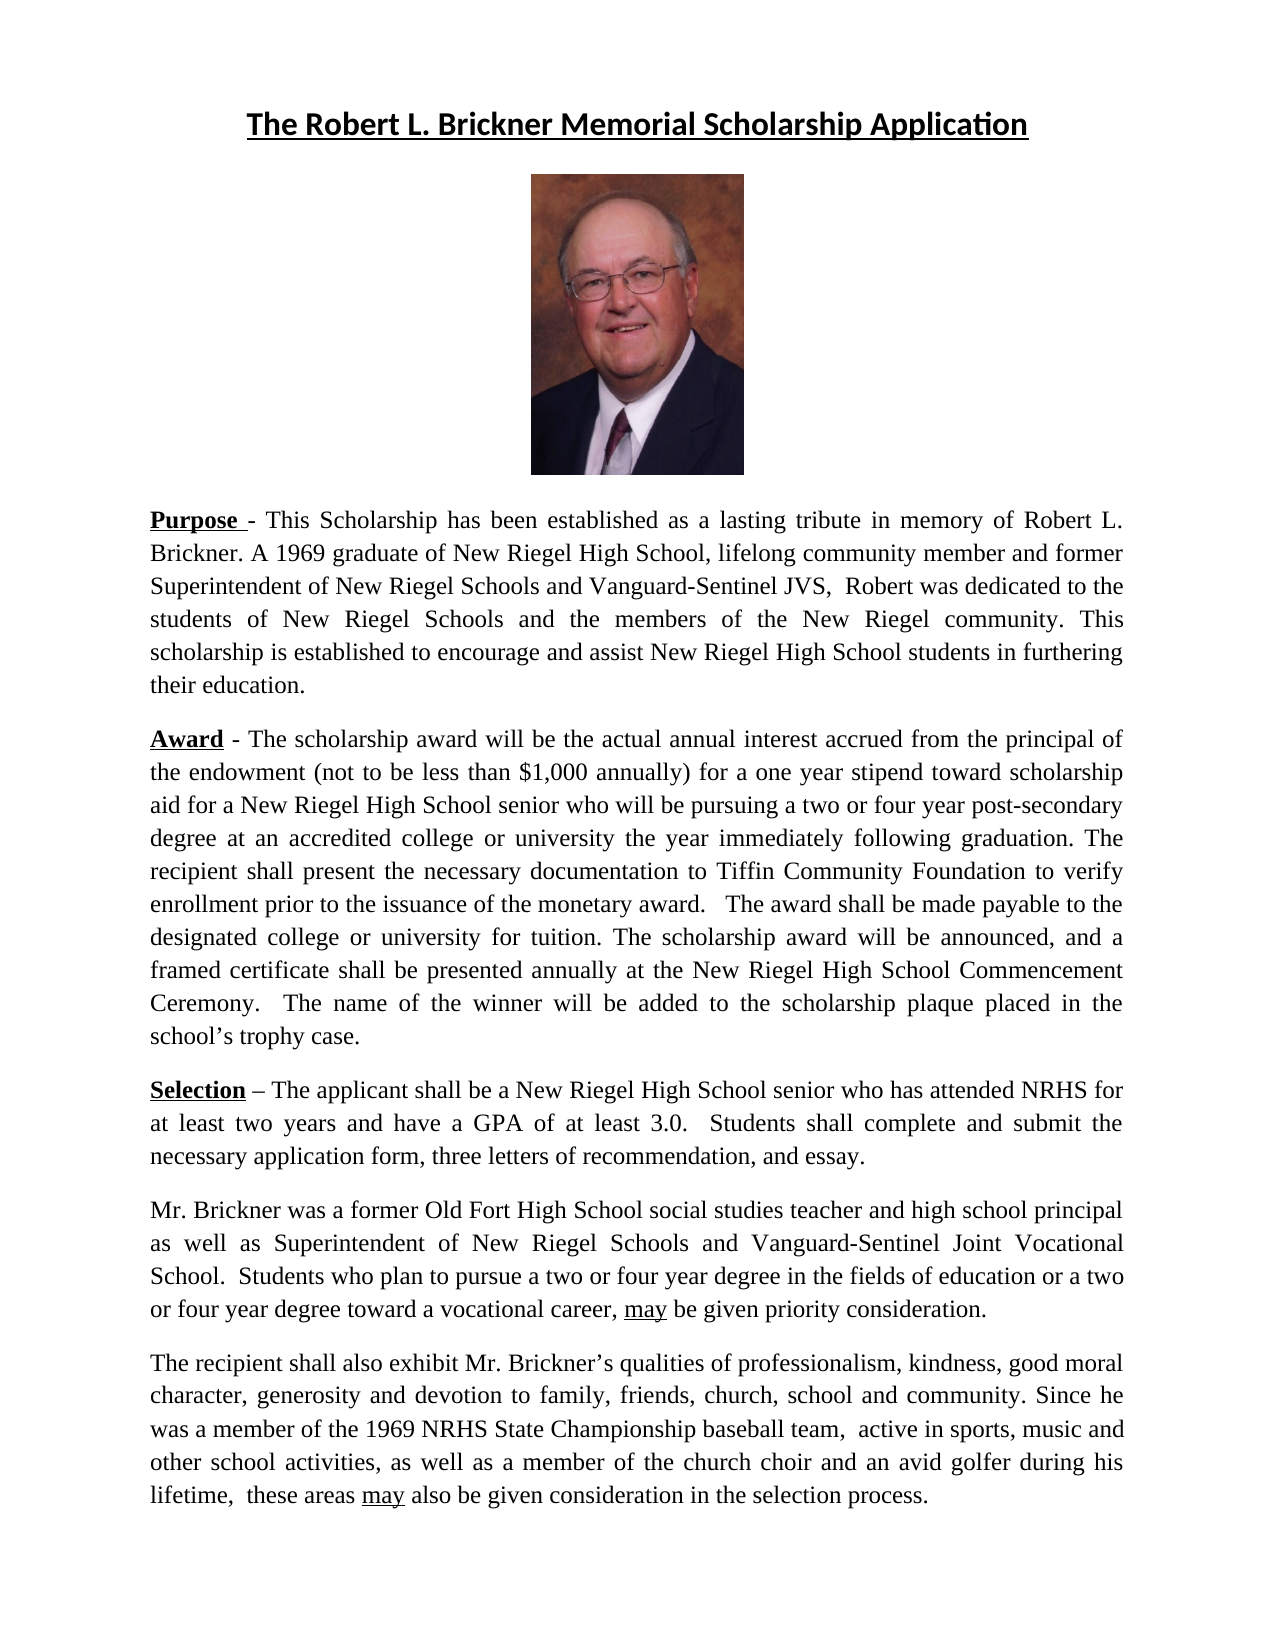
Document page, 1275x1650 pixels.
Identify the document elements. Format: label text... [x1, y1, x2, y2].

text Purpose - This Scholarship has been established as a lasting tribute in memory of Robert L. Brickner. A 1969 graduate of New Riegel High School, lifelong community member and former Superintendent of New Riegel Schools and Vanguard-Sentinel JVS, Robert was dedicated to the students of New Riegel Schools and the members of the New Riegel community. This scholarship is established to encourage and assist New Riegel High School students in furthering their education. [150, 505, 1125, 699]
text Award - The scholarship award will be the actual annual interest accrued from the principal of the endowment (not to be less than $1,000 annually) for a one year stipend toward scholarship aid for a New Riegel High School senior who will be pursuing a two or four year post-secondary degree at an accredited college or university the year immediately following graduation. The recipient shall present the necessary documentation to Tiffin Community Foundation to verify enrollment prior to the issuance of the monetary award. The award shall be made payable to the designated college or university for tuition. The scholarship award will be announced, and a framed certificate shall be presented annually at the New Riegel High School Commencement Ceremony. The name of the winner will be added to the scholarship plaque placed in the school’s trophy case. [150, 724, 1125, 1050]
text The recipient shall also exhibit Mr. Brickner’s qualities of professionalism, kindness, good moral character, generosity and devotion to family, friends, church, school and community. Since he was a member of the 1969 NRHS State Championship baseball team, active in sports, music and other school activities, as well as a member of the church choir and an avid golfer during his lifetime, these areas may also be given consideration in the selection process. [150, 1348, 1125, 1508]
text Selection – The applicant shall be a New Riegel High School senior who has attended NRHS for at least two years and have a GPA of at least 3.0. Students shall complete and submit the necessary application form, three letters of recommendation, and essay. [150, 1075, 1125, 1169]
picture [531, 174, 744, 475]
text Mr. Brickner was a former Old Fort High School social studies teacher and high school principal as well as Superintendent of New Riegel Schools and Vanguard-Sentinel Joint Vocational School. Students who plan to pursue a two or four year degree in the fields of education or a two or four year degree toward a vocational career, may be given priority consideration. [150, 1195, 1125, 1322]
text The Robert L. Brickner Memorial Scholarship Application [150, 103, 1125, 144]
